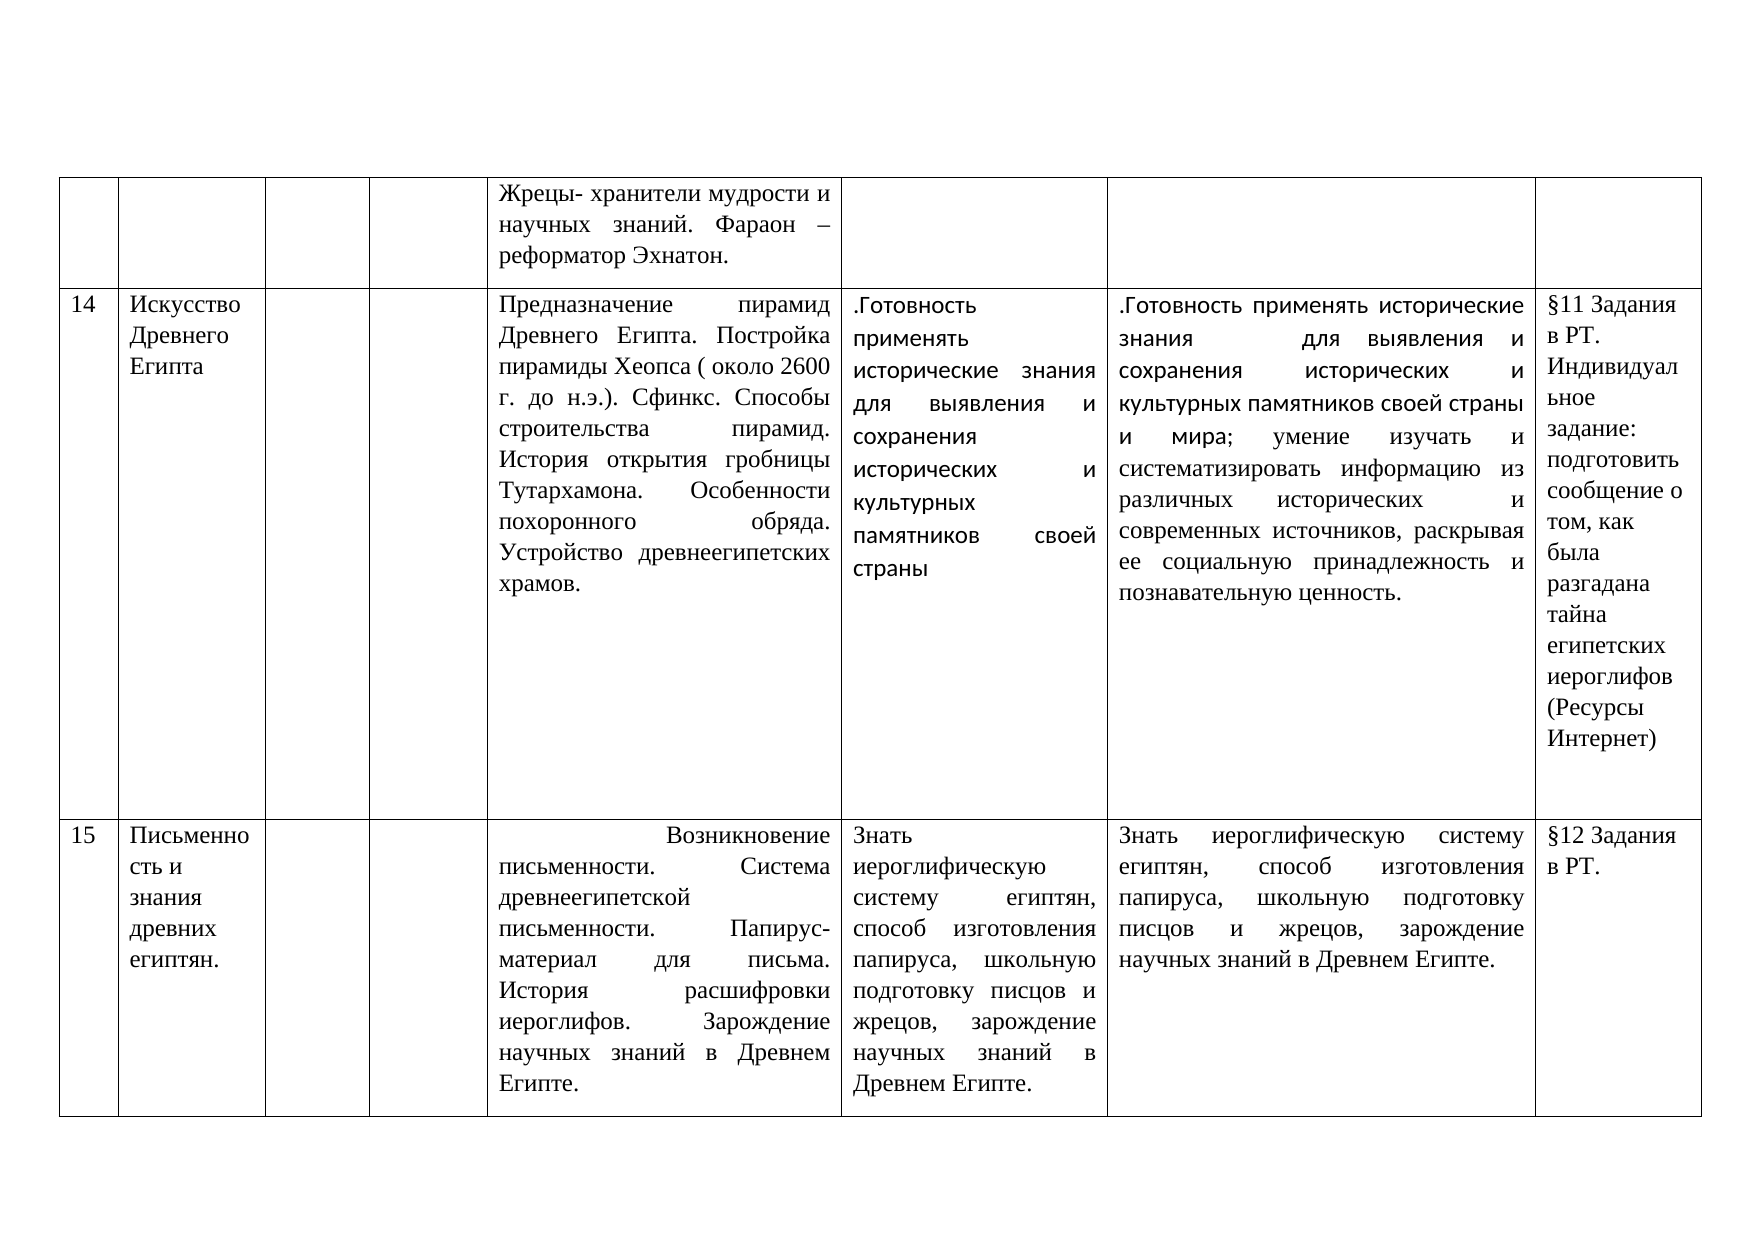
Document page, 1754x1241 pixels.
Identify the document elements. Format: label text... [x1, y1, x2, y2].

table_cell .Готовность применять исторические знания для выявления и сохранения исторических и культурных памятников своей страны и мира; умение изучать и систематизировать информацию из различных исторических и современных источников, раскрывая ее социальную принадлежность и познавательную ценность. [1108, 289, 1535, 819]
table_cell 15 [60, 820, 118, 1116]
table_cell Письменность и знания древних египтян. [119, 820, 265, 1116]
table_cell Возникновение письменности. Система древнеегипетской письменности. Папирус- материал для письма. История расшифровки иероглифов. Зарождение научных знаний в Древнем Египте. [488, 820, 841, 1116]
table_cell [370, 289, 487, 819]
table_cell Искусство Древнего Египта [119, 289, 265, 819]
table_cell [266, 820, 369, 1116]
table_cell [842, 178, 1107, 288]
table_cell 14 [60, 289, 118, 819]
table_cell Знать иероглифическую систему египтян, способ изготовления папируса, школьную подготовку писцов и жрецов, зарождение научных знаний в Древнем Египте. [1108, 820, 1535, 1116]
table_cell §11 Задания в РТ. Индивидуальное задание: подготовить сообщение о том, как была разгадана тайна египетских иероглифов (Ресурсы Интернет) [1536, 289, 1701, 819]
table_cell [266, 289, 369, 819]
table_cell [488, 178, 841, 288]
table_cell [1108, 178, 1535, 288]
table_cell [1536, 178, 1701, 288]
table_cell [266, 178, 369, 288]
table_cell [370, 178, 487, 288]
table_cell Предназначение пирамид Древнего Египта. Постройка пирамиды Хеопса ( около 2600 г. до н.э.). Сфинкс. Способы строительства пирамид. История открытия гробницы Тутархамона. Особенности похоронного обряда. Устройство древнеегипетских храмов. [488, 289, 841, 819]
table_cell 13 [60, 178, 118, 288]
table_cell [370, 820, 487, 1116]
table_cell §12 Задания в РТ. [1536, 820, 1701, 1116]
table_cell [119, 178, 265, 288]
table_cell .Готовность применять исторические знания для выявления и сохранения исторических и культурных памятников своей страны [842, 289, 1107, 819]
table_cell Знать иероглифическую систему египтян, способ изготовления папируса, школьную подготовку писцов и жрецов, зарождение научных знаний в Древнем Египте. [842, 820, 1107, 1116]
